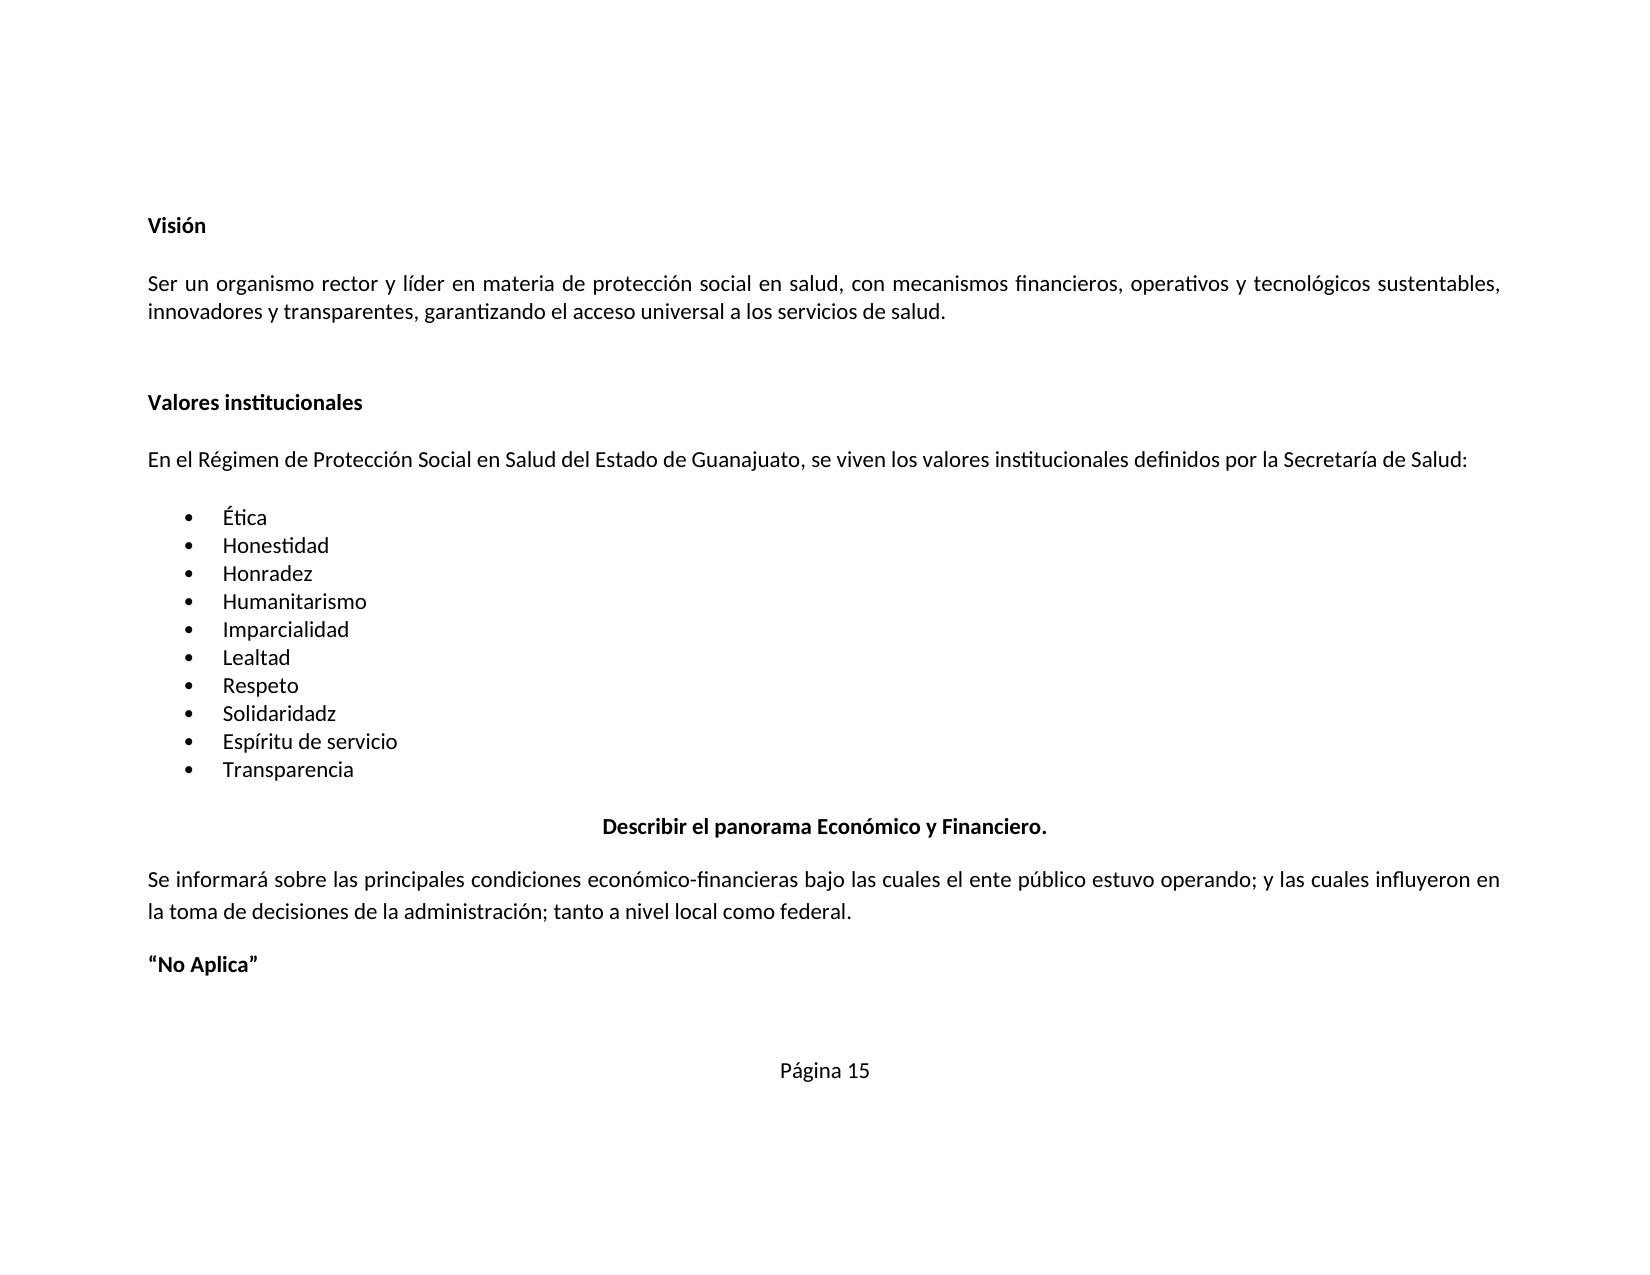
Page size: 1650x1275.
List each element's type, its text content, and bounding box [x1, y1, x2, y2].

text Visión [148, 177, 1502, 239]
list Transparencia [185, 755, 1502, 783]
list Imparcialidad [185, 615, 1502, 643]
list Honestidad [185, 531, 1502, 559]
list Ética [185, 503, 1502, 531]
text Valores institucionales [148, 354, 1502, 416]
text Se informará sobre las principales condiciones económico-financieras bajo las cuales el ente público estuvo operando; y las cuales influyeron en la toma de decisiones de la administración; tanto a nivel local como federal. [148, 865, 1502, 925]
list Espíritu de servicio [185, 727, 1502, 755]
text En el Régimen de Protección Social en Salud del Estado de Guanajuato, se viven los valores institucionales definidos por la Secretaría de Salud: [148, 446, 1502, 473]
list Lealtad [185, 643, 1502, 671]
list Solidaridadz [185, 699, 1502, 727]
list Honradez [185, 559, 1502, 587]
text Describir el panorama Económico y Financiero. [148, 812, 1502, 840]
text Página 15 [148, 1056, 1502, 1084]
list Humanitarismo [185, 587, 1502, 615]
text “No Aplica” [148, 950, 1502, 978]
list Respeto [185, 671, 1502, 699]
text Ser un organismo rector y líder en materia de protección social en salud, con mecanismos financieros, operativos y tecnológicos sustentables, innovadores y transparentes, garantizando el acceso universal a los servicios de salud. [148, 269, 1502, 325]
